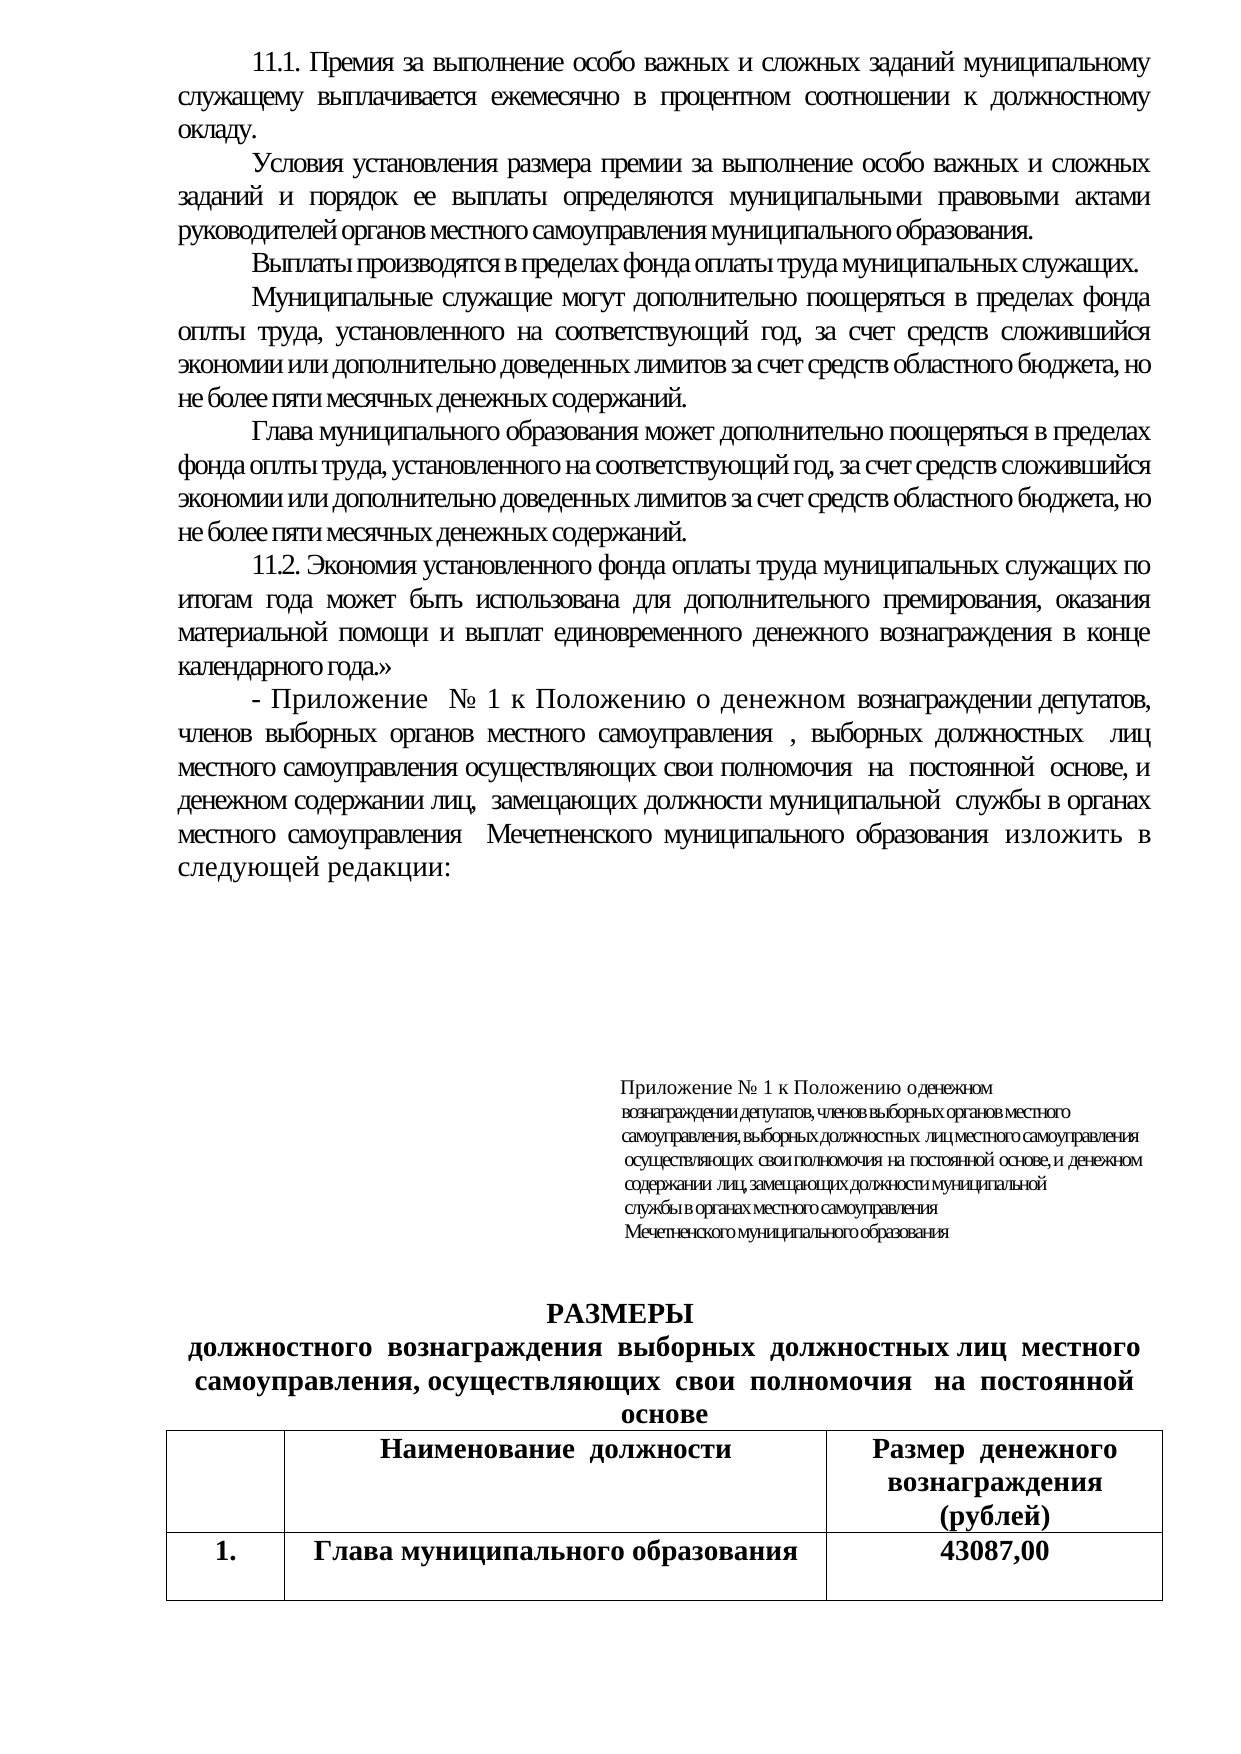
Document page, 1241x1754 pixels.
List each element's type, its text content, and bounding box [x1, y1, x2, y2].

text должностного вознаграждения выборных должностных лиц местного самоуправления, осуществляющих свои полномочия на постоянной основе [177, 1329, 1152, 1430]
text РАЗМЕРЫ [546, 1296, 1152, 1329]
table_header [167, 1431, 284, 1532]
text Глава муниципального образования может дополнительно поощеряться в пределах фонда оплты труда, установленного на соответствующий год, за счет средств сложившийся экономии или дополнительно доведенных лимитов за счет средств областного бюджета, но не более пяти месячных денежных содержаний. [177, 413, 1152, 547]
text самоуправления, выборных должностных лиц местного самоуправления [177, 1123, 1152, 1147]
text Приложение № 1 к Положению о денежном вознаграждении депутатов, членов выборных органов местного [177, 1074, 1152, 1123]
text Мечетненского муниципального образования [177, 1219, 1152, 1243]
text Муниципальные служащие могут дополнительно поощеряться в пределах фонда оплты труда, установленного на соответствующий год, за счет средств сложившийся экономии или дополнительно доведенных лимитов за счет средств областного бюджета, но не более пяти месячных денежных содержаний. [177, 279, 1152, 413]
table_cell 1. [167, 1533, 284, 1600]
text - Приложение № 1 к Положению о денежном вознаграждении депутатов, членов выборных органов местного самоуправления , выборных должностных лиц местного самоуправления осуществляющих свои полномочия на постоянной основе, и денежном содержании лиц, замещающих должности муниципальной службы в органах местного самоуправления Мечетненского муниципального образования изложить в следующей редакции: [177, 682, 1152, 883]
text Условия установления размера премии за выполнение особо важных и сложных заданий и порядок ее выплаты определяются муниципальными правовыми актами руководителей органов местного самоуправления муниципального образования. [177, 145, 1152, 246]
table_header Наименование должности [285, 1431, 826, 1532]
text Выплаты производятся в пределах фонда оплаты труда муниципальных служащих. [177, 246, 1152, 279]
text службы в органах местного самоуправления [177, 1195, 1152, 1219]
table_cell Глава муниципального образования [285, 1533, 826, 1600]
text осуществляющих свои полномочия на постоянной основе, и денежном [177, 1147, 1152, 1171]
text 11.2. Экономия установленного фонда оплаты труда муниципальных служащих по итогам года может быть использована для дополнительного премирования, оказания материальной помощи и выплат единовременного денежного вознаграждения в конце календарного года.» [177, 547, 1152, 682]
table_cell 43087,00 [827, 1533, 1162, 1600]
text 11.1. Премия за выполнение особо важных и сложных заданий муниципальному служащему выплачивается ежемесячно в процентном соотношении к должностному окладу. [177, 44, 1152, 145]
text содержании лиц, замещающих должности муниципальной [177, 1171, 1152, 1195]
table_header Размер денежного вознаграждения (рублей) [827, 1431, 1162, 1532]
